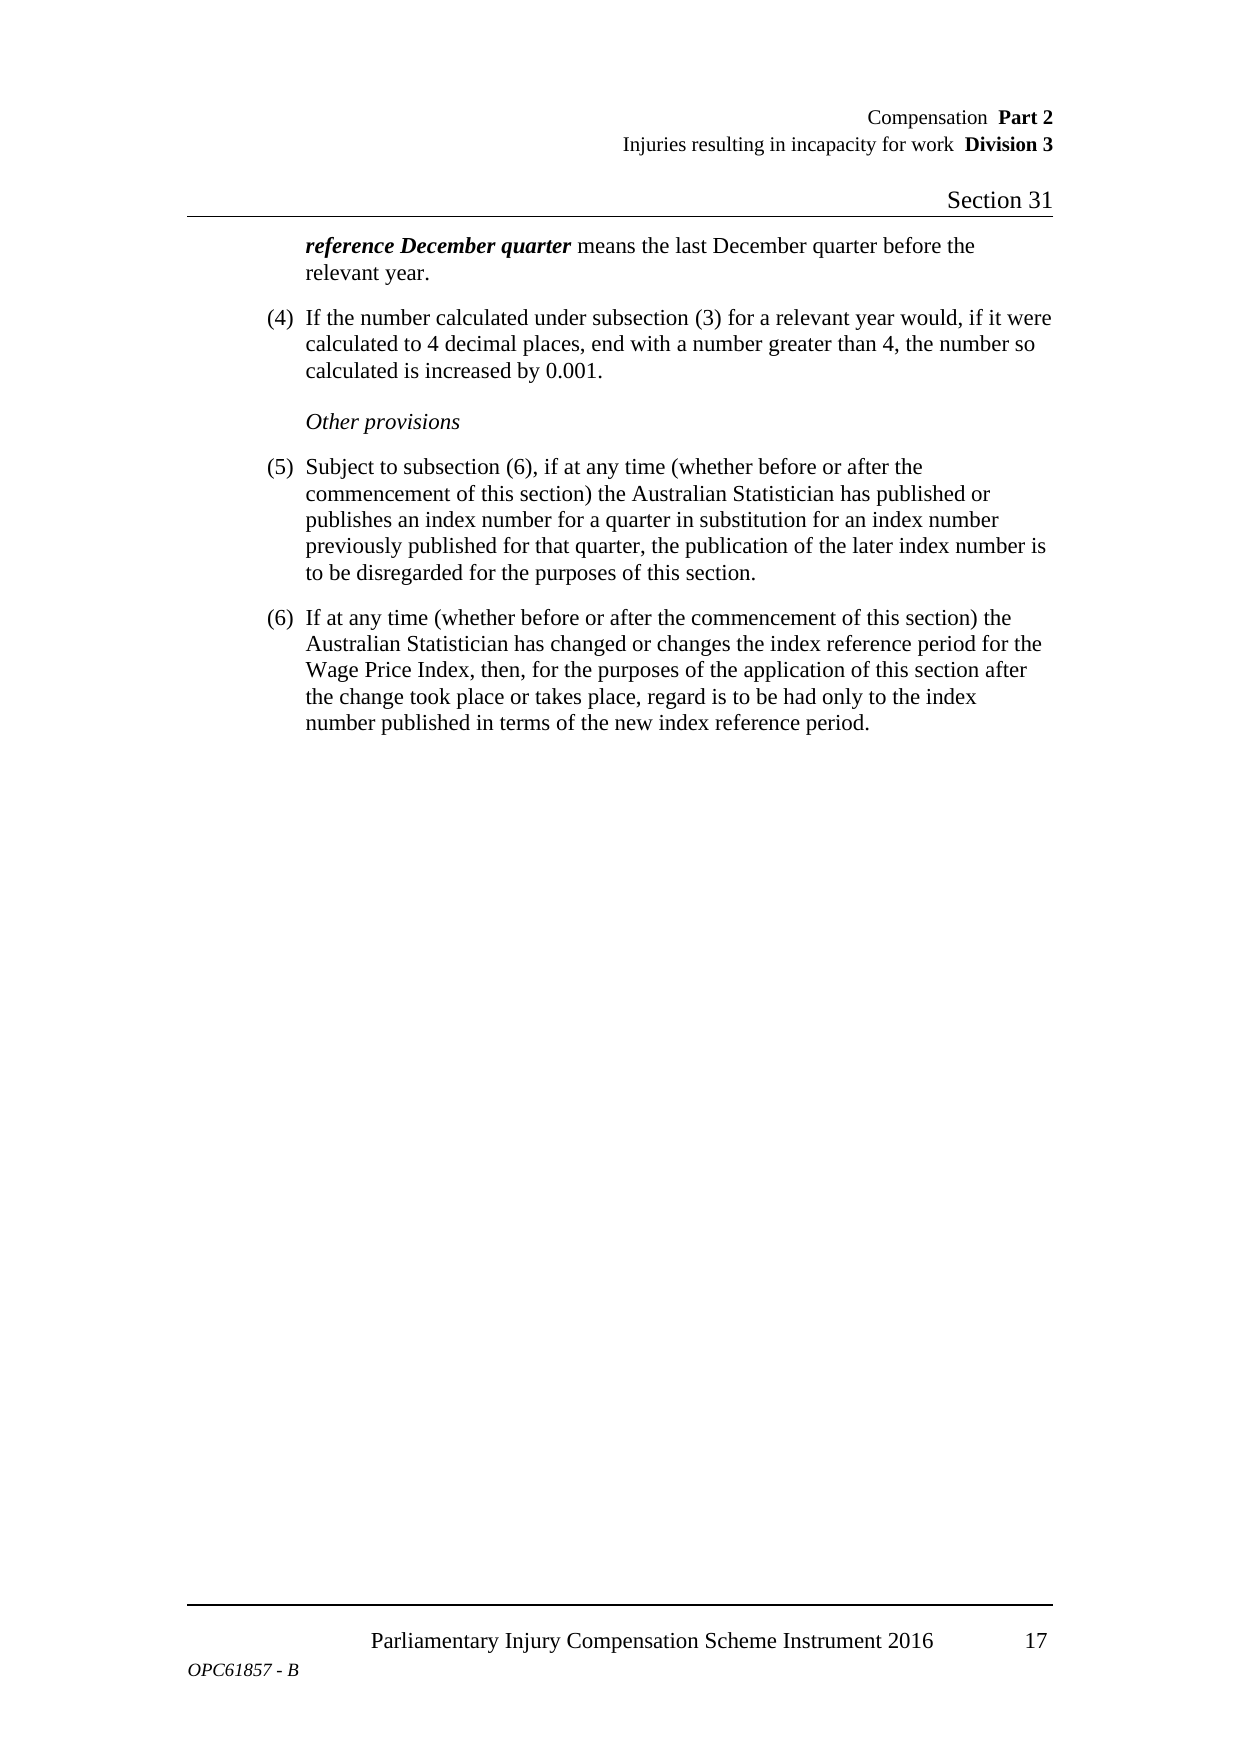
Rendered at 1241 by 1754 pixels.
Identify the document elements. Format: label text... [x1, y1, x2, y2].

text reference December quarter means the last December quarter before the relevant year. [305, 233, 1053, 285]
text (4) If the number calculated under subsection (3) for a relevant year would, if it were calculated to 4 decimal places, end with a number greater than 4, the number so calculated is increased by 0.001. [187, 304, 1053, 383]
text (5) Subject to subsection (6), if at any time (whether before or after the commencement of this section) the Australian Statistician has published or publishes an index number for a quarter in substitution for an index number previously published for that quarter, the publication of the later index number is to be disregarded for the purposes of this section. [187, 453, 1053, 585]
text (6) If at any time (whether before or after the commencement of this section) the Australian Statistician has changed or changes the index reference period for the Wage Price Index, then, for the purposes of the application of this section after the change took place or takes place, regard is to be had only to the index number published in terms of the new index reference period. [187, 604, 1053, 736]
text Other provisions [305, 408, 1053, 434]
